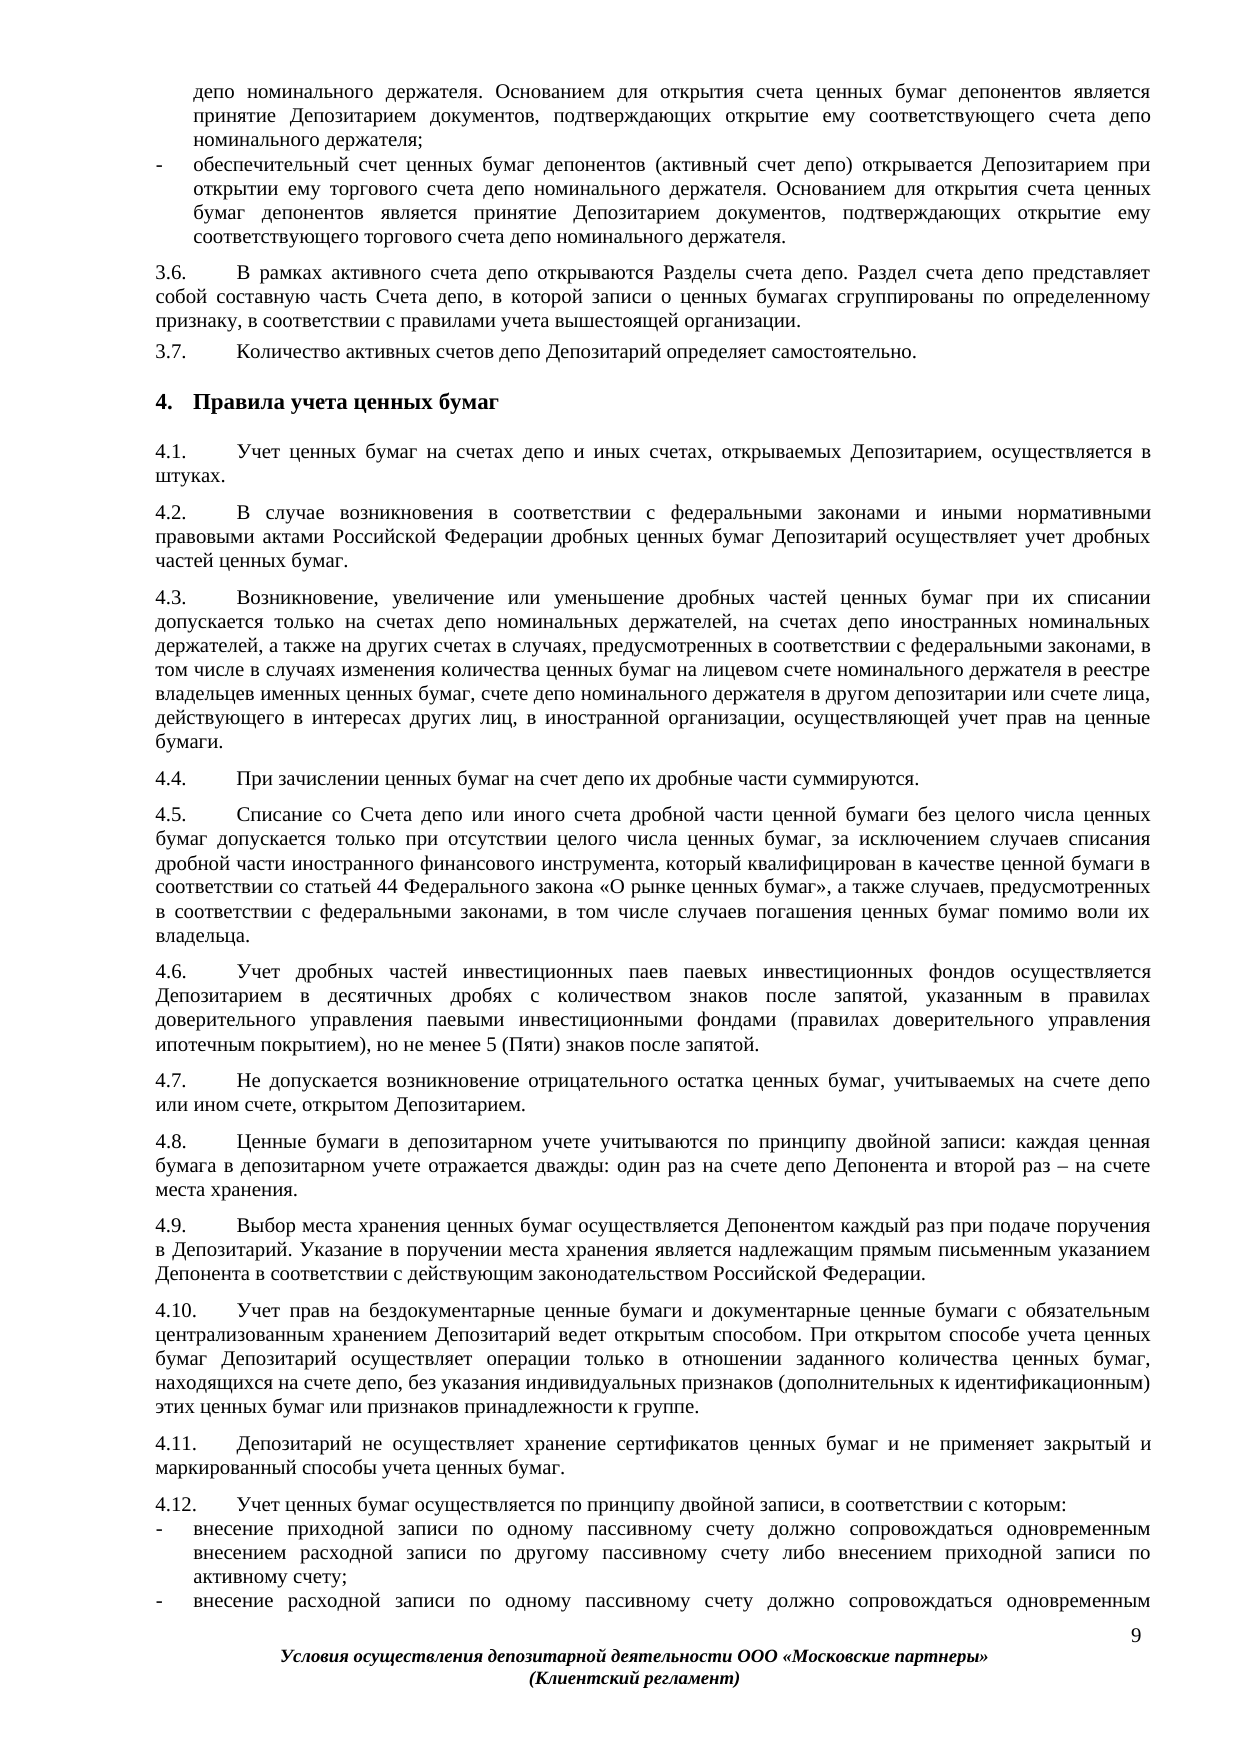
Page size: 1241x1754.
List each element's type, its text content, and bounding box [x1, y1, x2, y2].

list Выбор места хранения ценных бумаг осуществляется Депонентом каждый раз при подаче поручения в Депозитарий. Указание в поручении места хранения является надлежащим прямым письменным указанием Депонента в соответствии с действующим законодательством Российской Федерации. [155, 1213, 1152, 1285]
list При зачислении ценных бумаг на счет депо их дробные части суммируются. [155, 766, 1163, 790]
list Депозитарий не осуществляет хранение сертификатов ценных бумаг и не применяет закрытый и маркированный способы учета ценных бумаг. [155, 1431, 1152, 1479]
subtitle Правила учета ценных бумаг [155, 388, 1163, 414]
list Учет прав на бездокументарные ценные бумаги и документарные ценные бумаги с обязательным централизованным хранением Депозитарий ведет открытым способом. При открытом способе учета ценных бумаг Депозитарий осуществляет операции только в отношении заданного количества ценных бумаг, находящихся на счете депо, без указания индивидуальных признаков (дополнительных к идентификационным) этих ценных бумаг или признаков принадлежности к группе. [155, 1298, 1152, 1418]
list Ценные бумаги в депозитарном учете учитываются по принципу двойной записи: каждая ценная бумага в депозитарном учете отражается дважды: один раз на счете депо Депонента и второй раз – на счете места хранения. [155, 1129, 1152, 1201]
list Не допускается возникновение отрицательного остатка ценных бумаг, учитываемых на счете депо или ином счете, открытом Депозитарием. [155, 1068, 1152, 1116]
list Списание со Счета депо или иного счета дробной части ценной бумаги без целого числа ценных бумаг допускается только при отсутствии целого числа ценных бумаг, за исключением случаев списания дробной части иностранного финансового инструмента, который квалифицирован в качестве ценной бумаги в соответствии со статьей 44 Федерального закона «О рынке ценных бумаг», а также случаев, предусмотренных в соответствии с федеральными законами, в том числе случаев погашения ценных бумаг помимо воли их владельца. [155, 802, 1152, 947]
list В случае возникновения в соответствии с федеральными законами и иными нормативными правовыми актами Российской Федерации дробных ценных бумаг Депозитарий осуществляет учет дробных частей ценных бумаг. [155, 500, 1152, 572]
list Возникновение, увеличение или уменьшение дробных частей ценных бумаг при их списании допускается только на счетах депо номинальных держателей, на счетах депо иностранных номинальных держателей, а также на других счетах в случаях, предусмотренных в соответствии с федеральными законами, в том числе в случаях изменения количества ценных бумаг на лицевом счете номинального держателя в реестре владельцев именных ценных бумаг, счете депо номинального держателя в другом депозитарии или счете лица, действующего в интересах других лиц, в иностранной организации, осуществляющей учет прав на ценные бумаги. [155, 585, 1152, 753]
list внесение приходной записи по одному пассивному счету должно сопровождаться одновременным внесением расходной записи по другому пассивному счету либо внесением приходной записи по активному счету; [156, 1516, 1152, 1588]
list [156, 79, 1152, 151]
list В рамках активного счета депо открываются Разделы счета депо. Раздел счета депо представляет собой составную часть Счета депо, в которой записи о ценных бумагах сгруппированы по определенному признаку, в соответствии с правилами учета вышестоящей организации. [155, 260, 1152, 332]
list обеспечительный счет ценных бумаг депонентов (активный счет депо) открывается Депозитарием при открытии ему торгового счета депо номинального держателя. Основанием для открытия счета ценных бумаг депонентов является принятие Депозитарием документов, подтверждающих открытие ему соответствующего торгового счета депо номинального держателя. [156, 152, 1152, 248]
list Учет дробных частей инвестиционных паев паевых инвестиционных фондов осуществляется Депозитарием в десятичных дробях с количеством знаков после запятой, указанным в правилах доверительного управления паевыми инвестиционными фондами (правилах доверительного управления ипотечным покрытием), но не менее 5 (Пяти) знаков после запятой. [155, 959, 1152, 1056]
list Учет ценных бумаг осуществляется по принципу двойной записи, в соответствии с которым: [155, 1492, 1163, 1516]
list Количество активных счетов депо Депозитарий определяет самостоятельно. [155, 339, 1163, 363]
list Учет ценных бумаг на счетах депо и иных счетах, открываемых Депозитарием, осуществляется в штуках. [155, 439, 1152, 487]
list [156, 1588, 1151, 1612]
